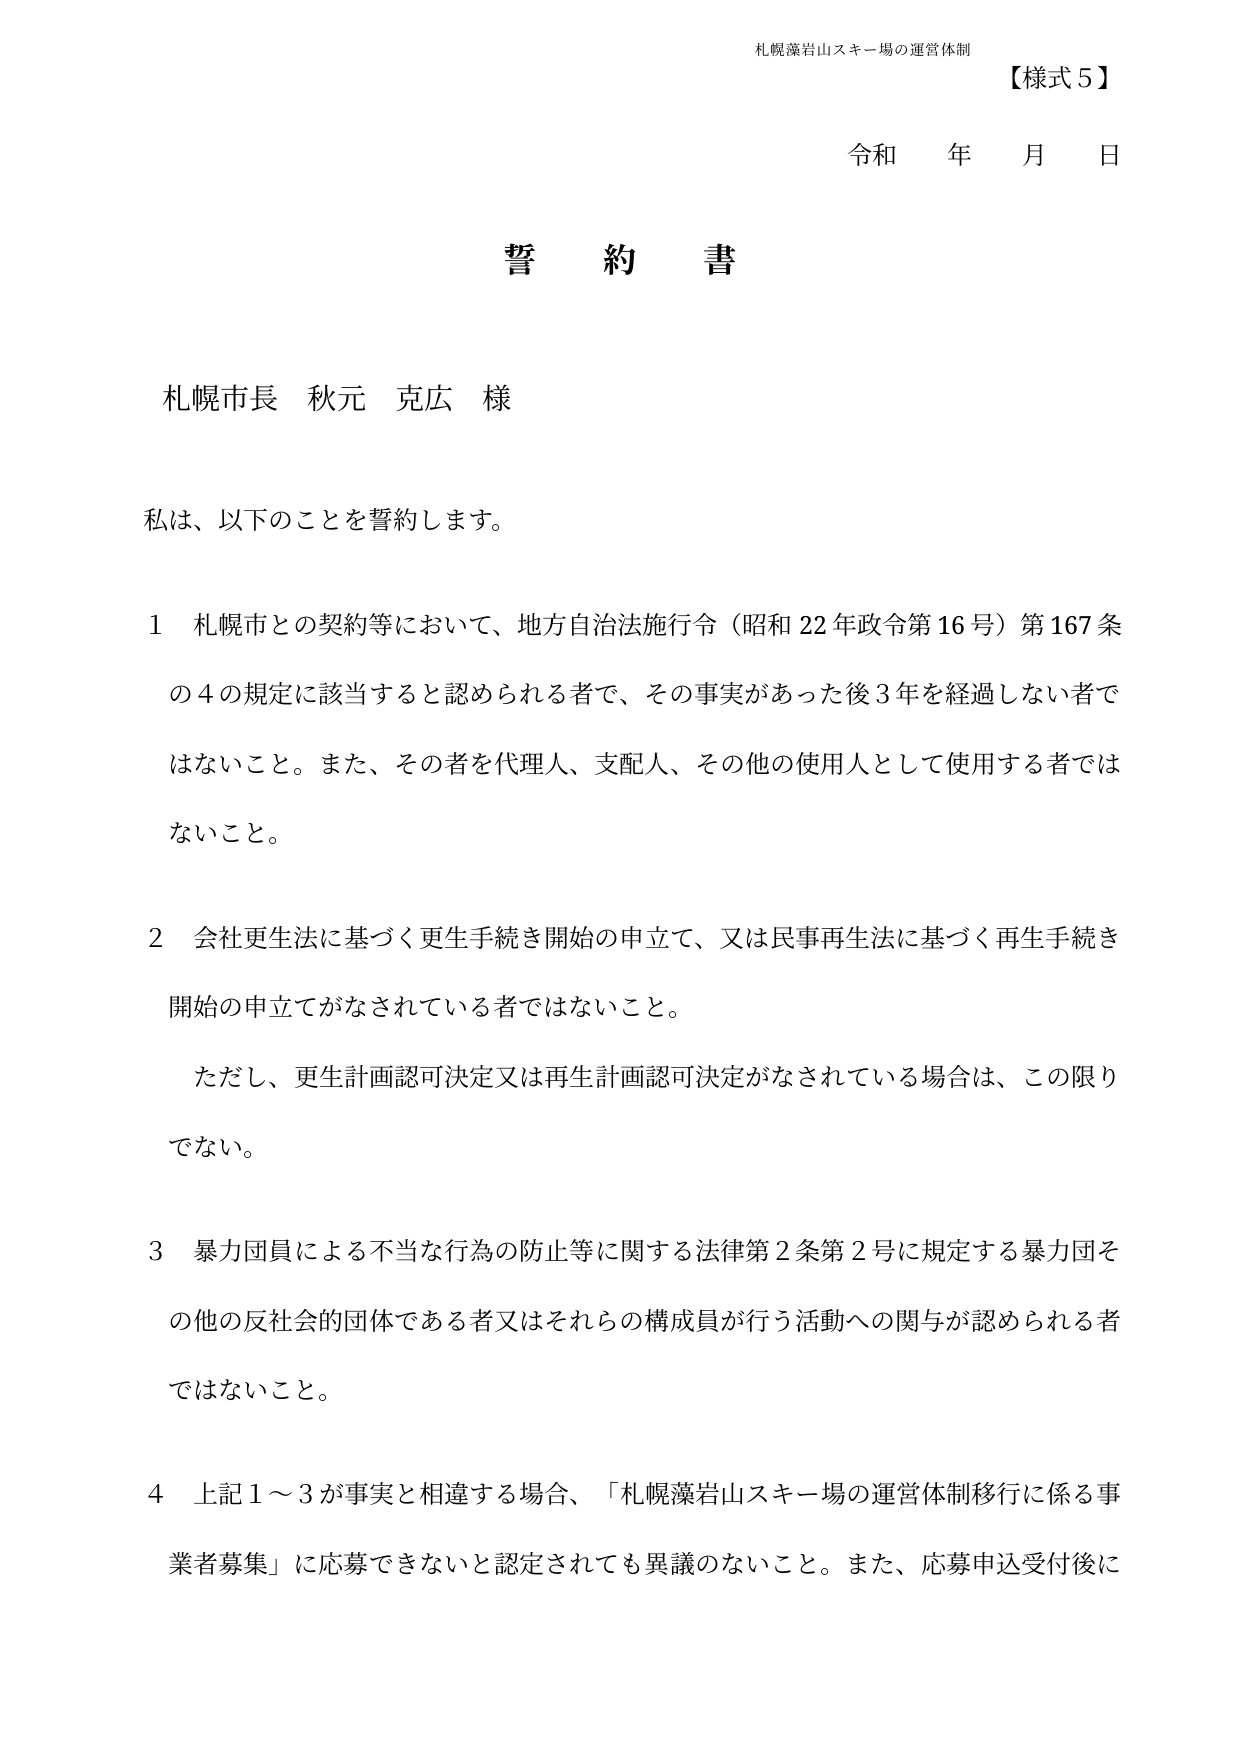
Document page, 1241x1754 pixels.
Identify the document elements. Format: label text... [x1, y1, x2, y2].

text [118, 1458, 1122, 1597]
text 令和 年 月 日 [118, 119, 1122, 188]
text １ 札幌市との契約等において、地方自治法施行令（昭和22年政令第16号）第167条の４の規定に該当すると認められる者で、その事実があった後３年を経過しない者ではないこと。また、その者を代理人、支配人、その他の使用人として使用する者ではないこと。 [143, 588, 1122, 867]
text 札幌市長 秋元 克広 様 [162, 362, 1122, 432]
text 私は、以下のことを誓約します。 [118, 484, 1122, 554]
text 誓 約 書 [118, 223, 1122, 293]
text ３ 暴力団員による不当な行為の防止等に関する法律第２条第２号に規定する暴力団その他の反社会的団体である者又はそれらの構成員が行う活動への関与が認められる者ではないこと。 [118, 1215, 1122, 1423]
text ２ 会社更生法に基づく更生手続き開始の申立て、又は民事再生法に基づく再生手続き開始の申立てがなされている者ではないこと。 [143, 902, 1122, 1041]
text ただし、更生計画認可決定又は再生計画認可決定がなされている場合は、この限りでない。 [118, 1041, 1122, 1180]
